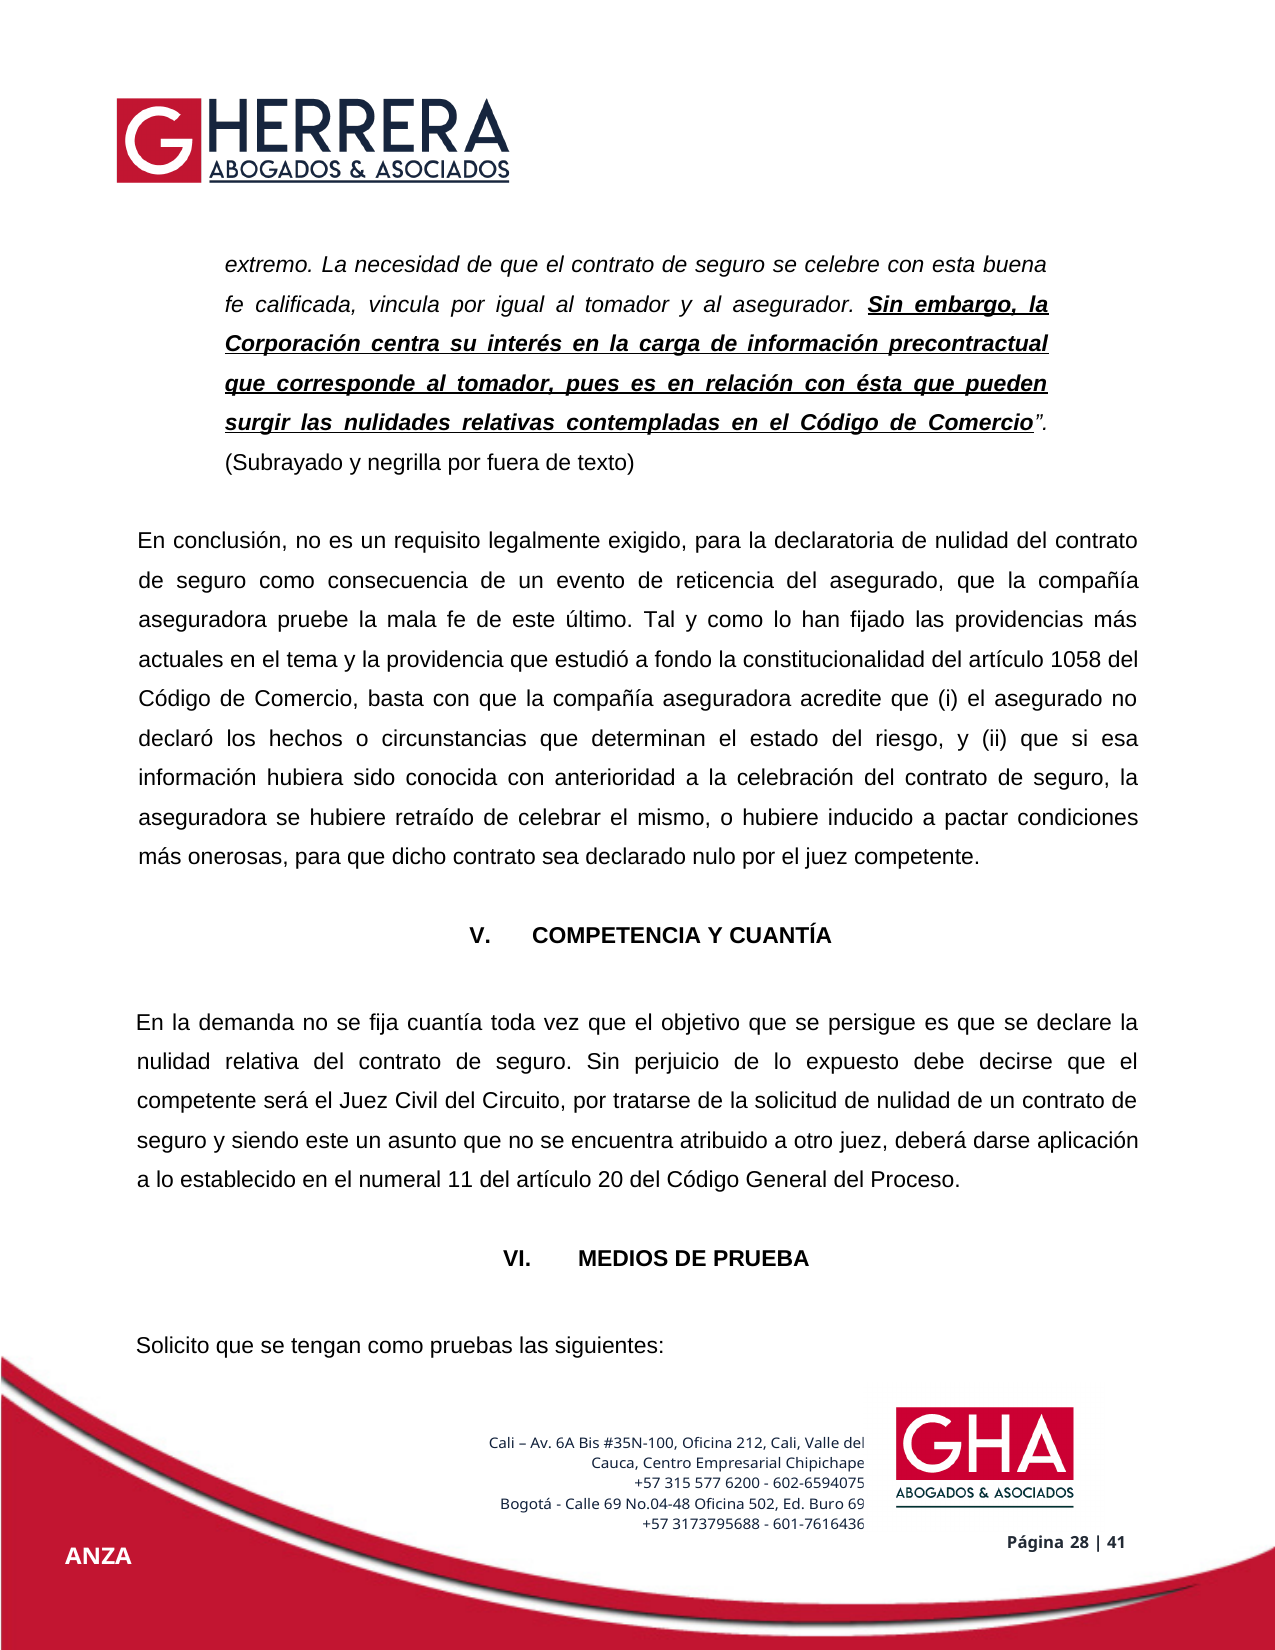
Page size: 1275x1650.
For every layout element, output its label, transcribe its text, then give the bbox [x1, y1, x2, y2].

list MEDIOS DE PRUEBA [173, 1245, 1139, 1272]
text En la demanda no se fija cuantía toda vez que el objetivo que se persigue es que se declare la nulidad relativa del contrato de seguro. Sin perjuicio de lo expuesto debe decirse que el competente será el Juez Civil del Circuito, por tratarse de la solicitud de nulidad de un contrato de seguro y siendo este un asunto que no se encuentra atribuido a otro juez, deberá darse aplicación a lo establecido en el numeral 11 del artículo 20 del Código General del Proceso. [136, 1008, 1139, 1193]
text En conclusión, no es un requisito legalmente exigido, para la declaratoria de nulidad del contrato de seguro como consecuencia de un evento de reticencia del asegurado, que la compañía aseguradora pruebe la mala fe de este último. Tal y como lo han fijado las providencias más actuales en el tema y la providencia que estudió a fondo la constitucionalidad del artículo 1058 del Código de Comercio, basta con que la compañía aseguradora acredite que (i) el asegurado no declaró los hechos o circunstancias que determinan el estado del riesgo, y (ii) que si esa información hubiera sido conocida con anterioridad a la celebración del contrato de seguro, la aseguradora se hubiere retraído de celebrar el mismo, o hubiere inducido a pactar condiciones más onerosas, para que dicho contrato sea declarado nulo por el juez competente. [137, 527, 1139, 869]
picture [0, 1343, 1275, 1650]
text Solicito que se tengan como pruebas las siguientes: [136, 1332, 1059, 1358]
picture [96, 75, 529, 206]
text V. COMPETENCIA Y CUANTÍA [136, 922, 1139, 948]
